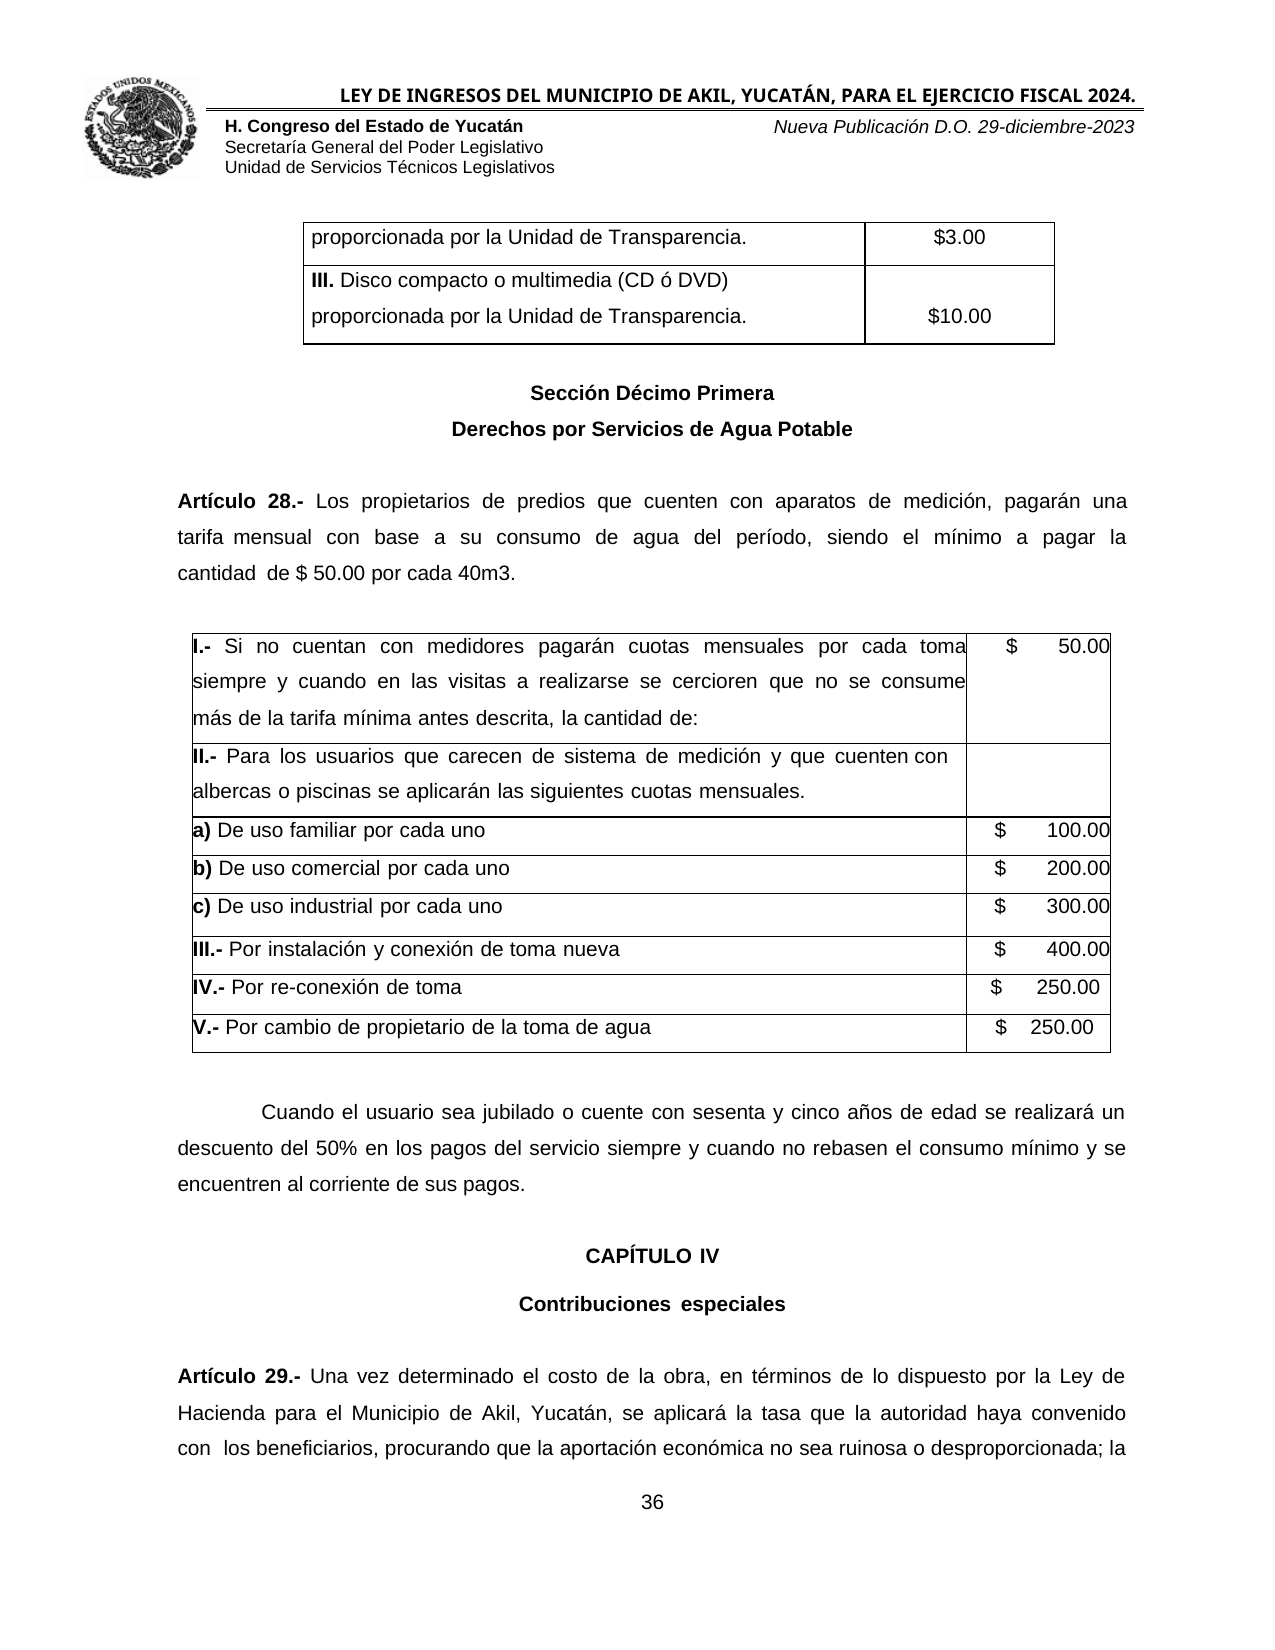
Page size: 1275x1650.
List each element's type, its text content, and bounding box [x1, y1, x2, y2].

table_cell [967, 744, 1110, 816]
table_cell $ 200.00 [967, 856, 1110, 893]
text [177, 1364, 1127, 1460]
table_header I.- Si no cuentan con medidores pagarán cuotas mensuales por cada toma siempre y cuando en las visitas a realizarse se cercioren que no se consume más de la tarifa mínima antes descrita, la cantidad de: [193, 634, 966, 742]
table_cell II.- Para los usuarios que carecen de sistema de medición y que cuenten con albercas o piscinas se aplicarán las siguientes cuotas mensuales. [193, 744, 966, 816]
table_cell a) De uso familiar por cada uno [193, 818, 966, 854]
text Cuando el usuario sea jubilado o cuente con sesenta y cinco años de edad se realizará un descuento del 50% en los pagos del servicio siempre y cuando no rebasen el consumo mínimo y se encuentren al corriente de sus pagos. [177, 1100, 1127, 1196]
text Artículo 28.- Los propietarios de predios que cuenten con aparatos de medición, pagarán una tarifa mensual con base a su consumo de agua del período, siendo el mínimo a pagar la cantidad de $ 50.00 por cada 40m3. [177, 489, 1127, 584]
table_cell V.- Por cambio de propietario de la toma de agua [193, 1015, 966, 1052]
table_cell III.- Por instalación y conexión de toma nueva [193, 937, 966, 974]
table_cell $3.00 [866, 223, 1054, 264]
table_cell IV.- Por re-conexión de toma [193, 975, 966, 1014]
text CAPÍTULO IV [177, 1243, 1127, 1267]
text Sección Décimo Primera [177, 381, 1127, 405]
table_cell $ 100.00 [967, 818, 1110, 854]
table_cell $ 250.00 [967, 975, 1110, 1014]
table_cell $10.00 [866, 266, 1054, 343]
table_cell III. Disco compacto o multimedia (CD ó DVD) proporcionada por la Unidad de Transparencia. [304, 266, 864, 343]
table_cell b) De uso comercial por cada uno [193, 856, 966, 893]
text Contribuciones especiales [177, 1291, 1127, 1315]
table_header $ 50.00 [967, 634, 1110, 742]
table_cell $ 300.00 [967, 894, 1110, 936]
text Derechos por Servicios de Agua Potable [177, 417, 1127, 441]
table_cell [304, 223, 864, 264]
table_cell $ 400.00 [967, 937, 1110, 974]
table_cell c) De uso industrial por cada uno [193, 894, 966, 936]
table_cell $ 250.00 [967, 1015, 1110, 1052]
